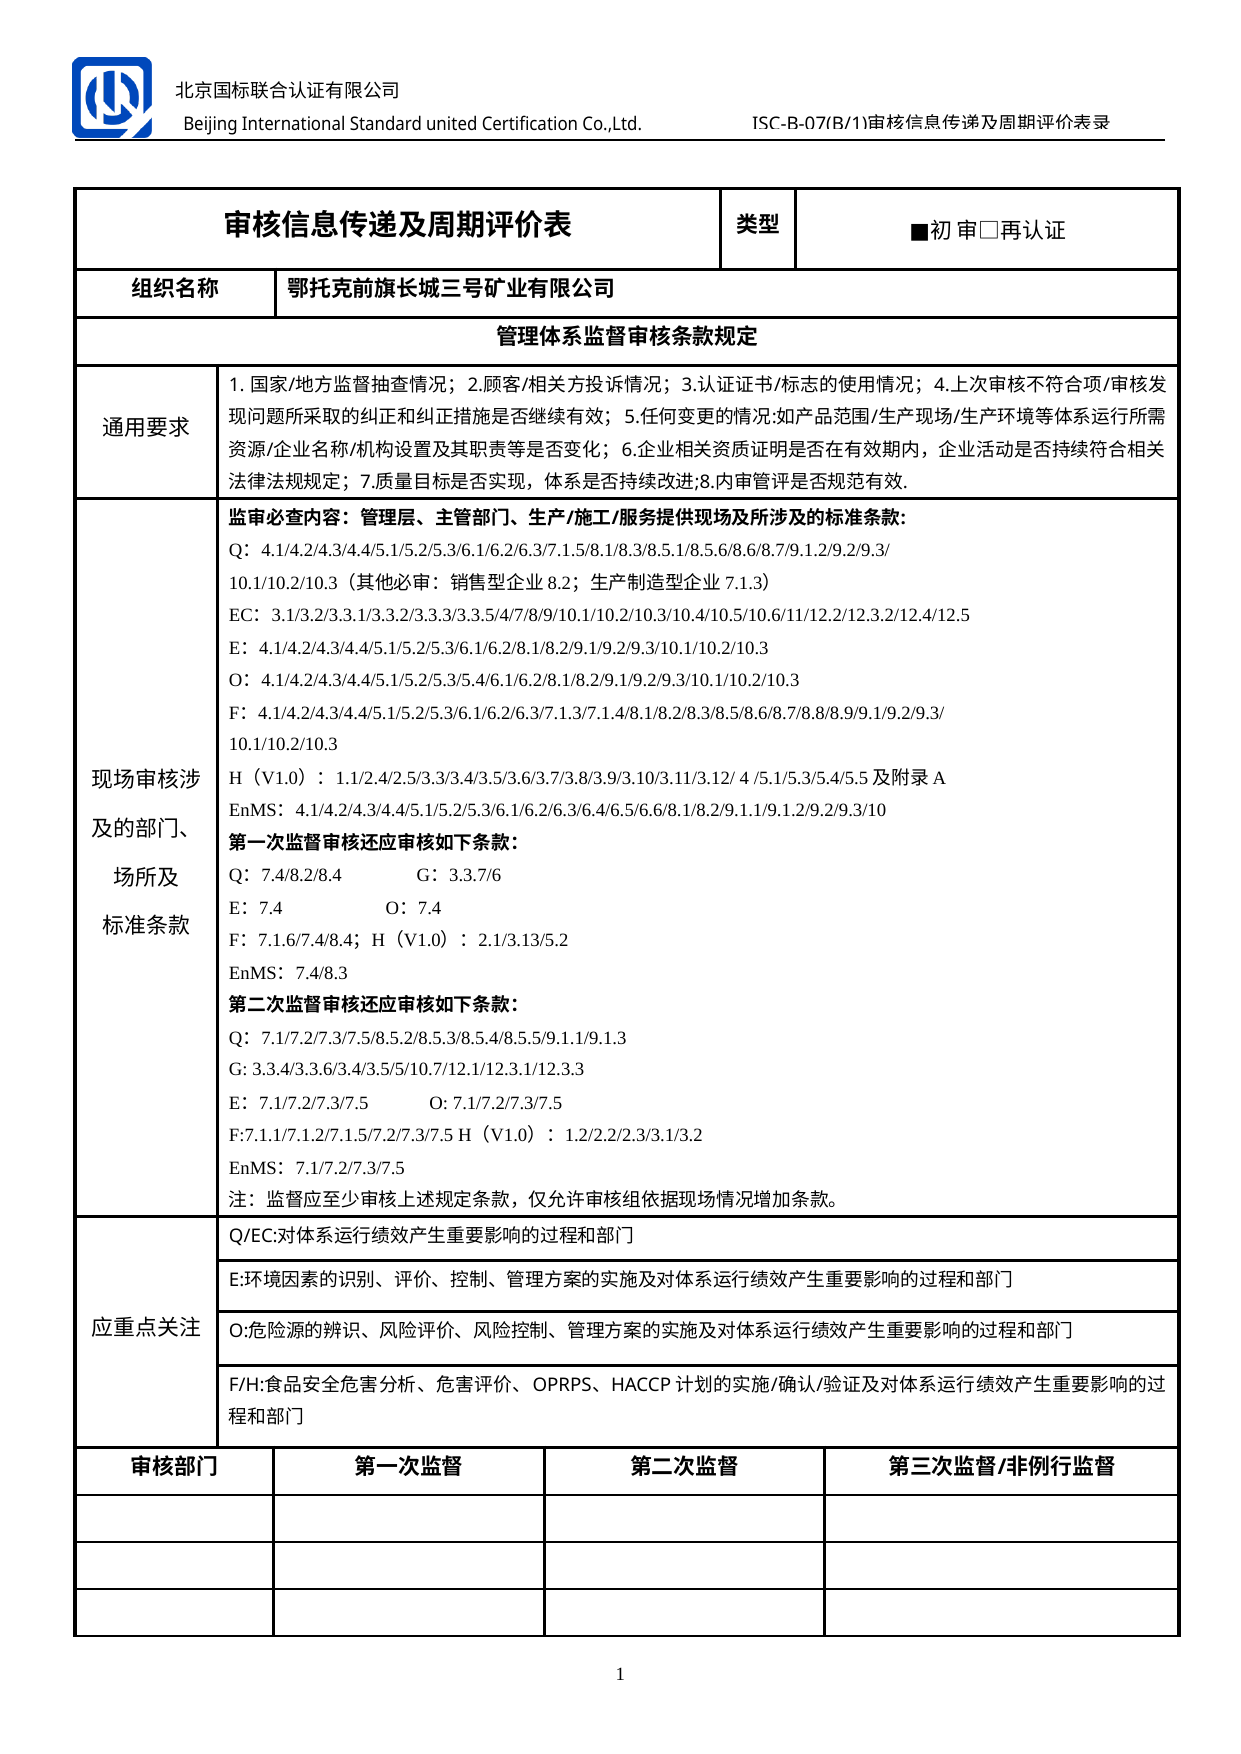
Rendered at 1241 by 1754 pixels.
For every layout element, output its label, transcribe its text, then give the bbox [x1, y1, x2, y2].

table_cell Q/EC:对体系运行绩效产生重要影响的过程和部门 [219, 1218, 1177, 1259]
table_header 审核信息传递及周期评价表 [77, 190, 719, 267]
table_cell [275, 1590, 543, 1635]
table_cell [826, 1496, 1177, 1541]
table_header 类型 [722, 190, 794, 267]
table_cell 第三次监督/非例行监督 [826, 1449, 1177, 1494]
table_cell [826, 1543, 1177, 1588]
table_cell 第二次监督 [546, 1449, 823, 1494]
table_cell E:环境因素的识别、评价、控制、管理方案的实施及对体系运行绩效产生重要影响的过程和部门 [219, 1262, 1177, 1310]
table_cell 现场审核涉及的部门、场所及 标准条款 [77, 500, 216, 1215]
table_cell [546, 1543, 823, 1588]
table_cell [546, 1590, 823, 1635]
table_cell [546, 1496, 823, 1541]
table_cell F/H:食品安全危害分析、危害评价、OPRPS、HACCP计划的实施/确认/验证及对体系运行绩效产生重要影响的过程和部门 [219, 1367, 1177, 1446]
table_cell [826, 1590, 1177, 1635]
table_cell O:危险源的辨识、风险评价、风险控制、管理方案的实施及对体系运行绩效产生重要影响的过程和部门 [219, 1313, 1177, 1364]
table_cell 第一次监督 [275, 1449, 543, 1494]
table_cell 组织名称 [77, 271, 274, 316]
picture [72, 57, 152, 138]
table_cell 管理体系监督审核条款规定 [77, 319, 1177, 364]
table_cell 通用要求 [77, 367, 216, 497]
table_cell [275, 1543, 543, 1588]
table_cell [77, 1496, 272, 1541]
table_cell 审核部门 [77, 1449, 272, 1494]
table_cell [77, 1590, 272, 1635]
table_header ■初 审□再认证 [797, 190, 1177, 267]
table_cell 监审必查内容：管理层、主管部门、生产/施工/服务提供现场及所涉及的标准条款: Q：4.1/4.2/4.3/4.4/5.1/5.2/5.3/6.1/6.2/6.3/7.1.5/8.1/8.3/8.5.1/8.5.6/8.6/8.7/9.1.2/9.2/9.3/ 10.1/10.2/10.3（其他必审：销售型企业8.2；生产制造型企业7.1.3） EC：3.1/3.2/3.3.1/3.3.2/3.3.3/3.3.5/4/7/8/9/10.1/10.2/10.3/10.4/10.5/10.6/11/12.2/12.3.2/12.4/12.5 E：4.1/4.2/4.3/4.4/5.1/5.2/5.3/6.1/6.2/8.1/8.2/9.1/9.2/9.3/10.1/10.2/10.3 O：4.1/4.2/4.3/4.4/5.1/5.2/5.3/5.4/6.1/6.2/8.1/8.2/9.1/9.2/9.3/10.1/10.2/10.3 F：4.1/4.2/4.3/4.4/5.1/5.2/5.3/6.1/6.2/6.3/7.1.3/7.1.4/8.1/8.2/8.3/8.5/8.6/8.7/8.8/8.9/9.1/9.2/9.3/ 10.1/10.2/10.3 H（V1.0）：1.1/2.4/2.5/3.3/3.4/3.5/3.6/3.7/3.8/3.9/3.10/3.11/3.12/ 4 /5.1/5.3/5.4/5.5及附录A EnMS：4.1/4.2/4.3/4.4/5.1/5.2/5.3/6.1/6.2/6.3/6.4/6.5/6.6/8.1/8.2/9.1.1/9.1.2/9.2/9.3/10 第一次监督审核还应审核如下条款： Q：7.4/8.2/8.4 G：3.3.7/6 E：7.4 O：7.4 F：7.1.6/7.4/8.4；H（V1.0）：2.1/3.13/5.2 EnMS：7.4/8.3 第二次监督审核还应审核如下条款： Q：7.1/7.2/7.3/7.5/8.5.2/8.5.3/8.5.4/8.5.5/9.1.1/9.1.3 G: 3.3.4/3.3.6/3.4/3.5/5/10.7/12.1/12.3.1/12.3.3 E：7.1/7.2/7.3/7.5 O: 7.1/7.2/7.3/7.5 F:7.1.1/7.1.2/7.1.5/7.2/7.3/7.5 H（V1.0）：1.2/2.2/2.3/3.1/3.2 EnMS：7.1/7.2/7.3/7.5 注：监督应至少审核上述规定条款，仅允许审核组依据现场情况增加条款。 [219, 500, 1177, 1215]
table_cell 鄂托克前旗长城三号矿业有限公司 [277, 271, 1177, 316]
table_cell [77, 1543, 272, 1588]
table_cell 1. 国家/地方监督抽查情况；2.顾客/相关方投诉情况；3.认证证书/标志的使用情况；4.上次审核不符合项/审核发现问题所采取的纠正和纠正措施是否继续有效；5.任何变更的情况:如产品范围/生产现场/生产环境等体系运行所需资源/企业名称/机构设置及其职责等是否变化；6.企业相关资质证明是否在有效期内，企业活动是否持续符合相关法律法规规定；7.质量目标是否实现，体系是否持续改进;8.内审管评是否规范有效. [219, 367, 1177, 497]
table_cell [275, 1496, 543, 1541]
table_cell 应重点关注 [77, 1218, 216, 1446]
